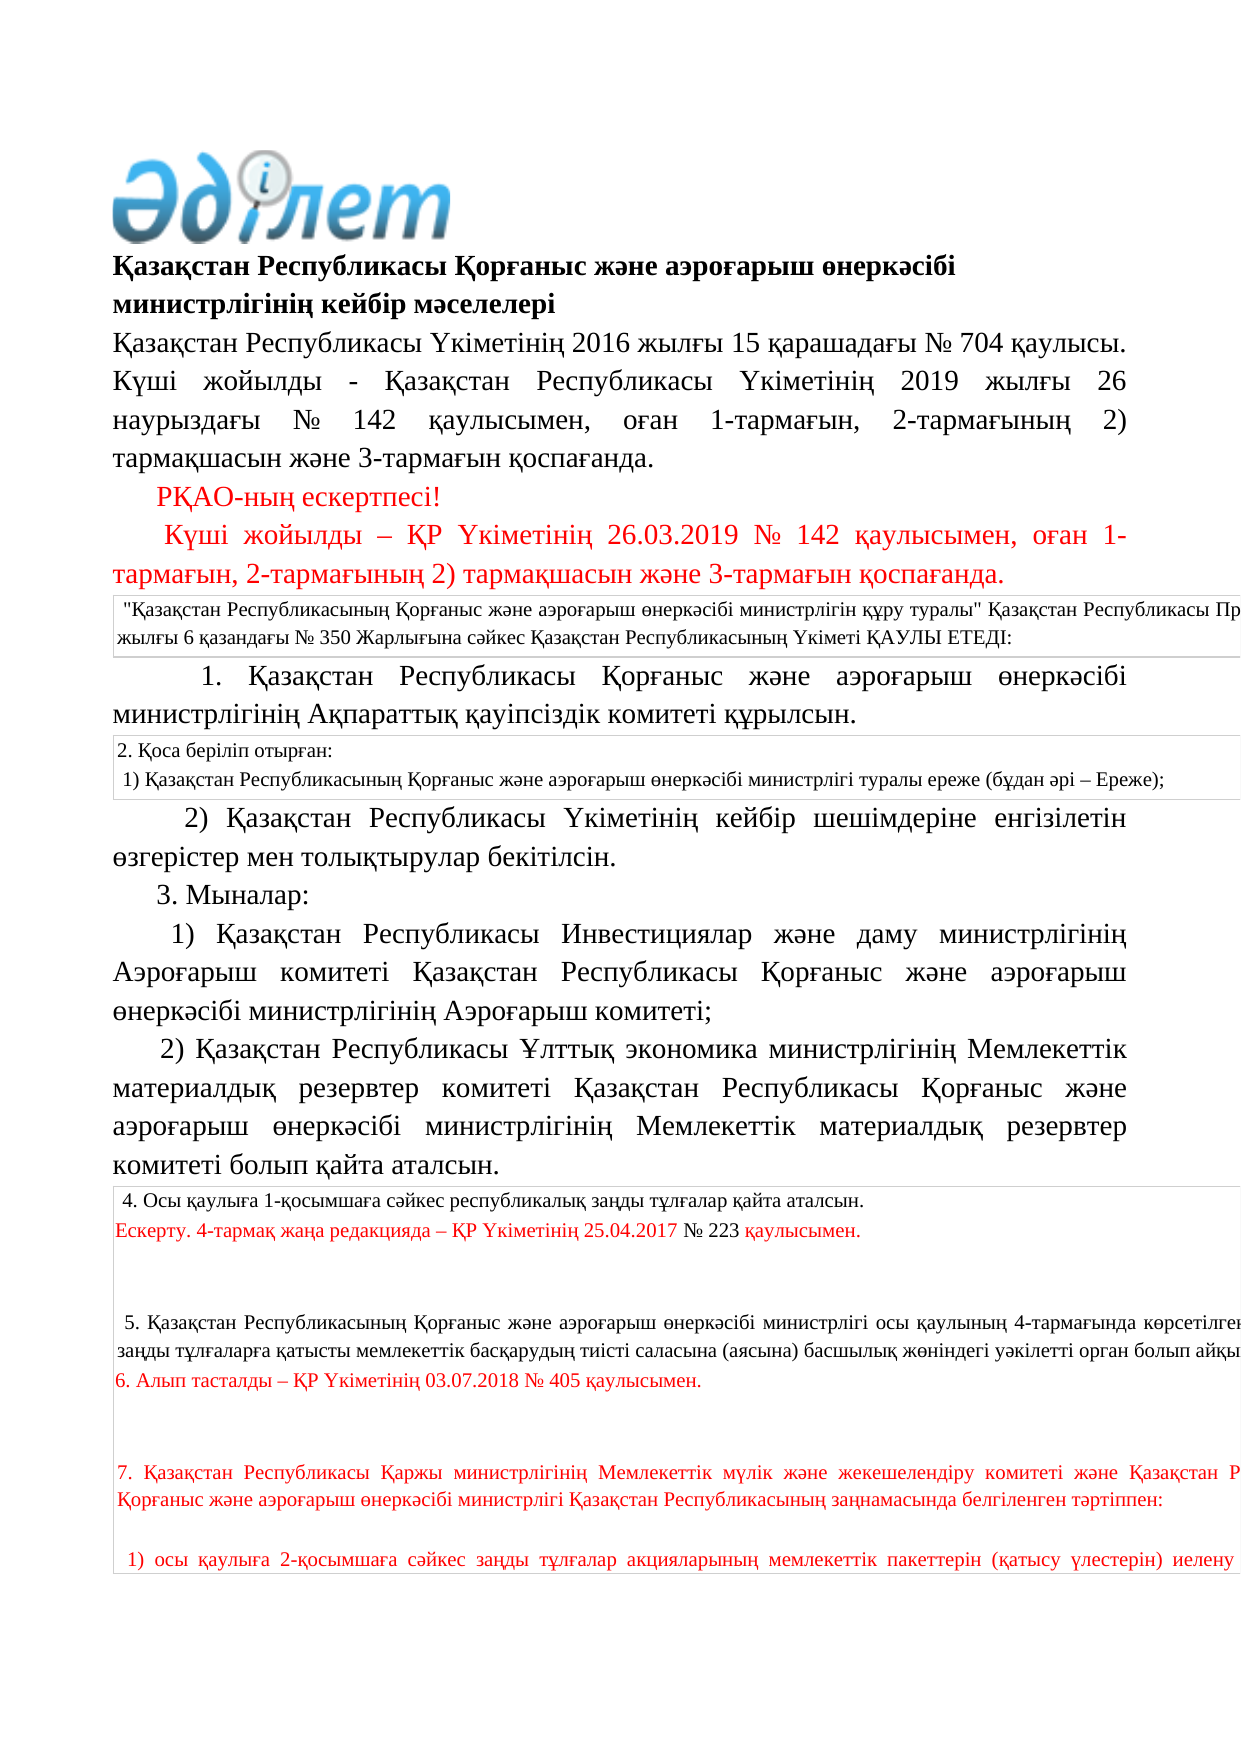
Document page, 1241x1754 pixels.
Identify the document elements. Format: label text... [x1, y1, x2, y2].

table_header 2. Қоса беріліп отырған: 1) Қазақстан Республикасының Қорғаныс және аэроғарыш өнеркәсібі министрлігі туралы ереже (бұдан әрі – Ереже); [114, 736, 1240, 799]
text 1. Қазақстан Республикасы Қорғаныс және аэроғарыш өнеркәсібі министрлігінің Ақпараттық қауіпсіздік комитеті құрылсын. [112, 658, 1128, 730]
text РҚАО-ның ескертпесі! [112, 479, 1128, 512]
picture [112, 150, 451, 244]
text 2) Қазақстан Республикасы Ұлттық экономика министрлігінің Мемлекеттік материалдық резервтер комитеті Қазақстан Республикасы Қорғаныс және аэроғарыш өнеркәсібі министрлігінің Мемлекеттік материалдық резервтер комитеті болып қайта аталсын. [112, 1031, 1128, 1181]
text Күші жойылды – ҚР Үкіметінің 26.03.2019 № 142 қаулысымен, оған 1-тармағын, 2-тармағының 2) тармақшасын және 3-тармағын қоспағанда. [112, 517, 1128, 589]
text 3. Мыналар: [112, 877, 1128, 911]
text 1) Қазақстан Республикасы Инвестициялар және даму министрлігінің Аэроғарыш комитеті Қазақстан Республикасы Қорғаныс және аэроғарыш өнеркәсібі министрлігінің Аэроғарыш комитеті; [112, 916, 1128, 1026]
text Қазақстан Республикасы Үкіметінің 2016 жылғы 15 қарашадағы № 704 қаулысы. Күші жойылды - Қазақстан Республикасы Үкіметінің 2019 жылғы 26 наурыздағы № 142 қаулысымен, оған 1-тармағын, 2-тармағының 2) тармақшасын және 3-тармағын қоспағанда. [112, 325, 1128, 474]
text 2) Қазақстан Республикасы Үкіметінің кейбір шешімдеріне енгізілетін өзгерістер мен толықтырулар бекітілсін. [112, 800, 1128, 872]
table_header "Қазақстан Республикасының Қорғаныс және аэроғарыш өнеркәсібі министрлігін құру туралы" Қазақстан Республикасы Президентінің 2016 жылғы 6 қазандағы № 350 Жарлығына сәйкес Қазақстан Республикасының Үкіметі ҚАУЛЫ ЕТЕДІ: [114, 596, 1240, 656]
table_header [114, 1187, 1240, 1573]
text Қазақстан Республикасы Қорғаныс және аэроғарыш өнеркәсібі министрлігінің кейбір мәселелері [112, 248, 1128, 320]
